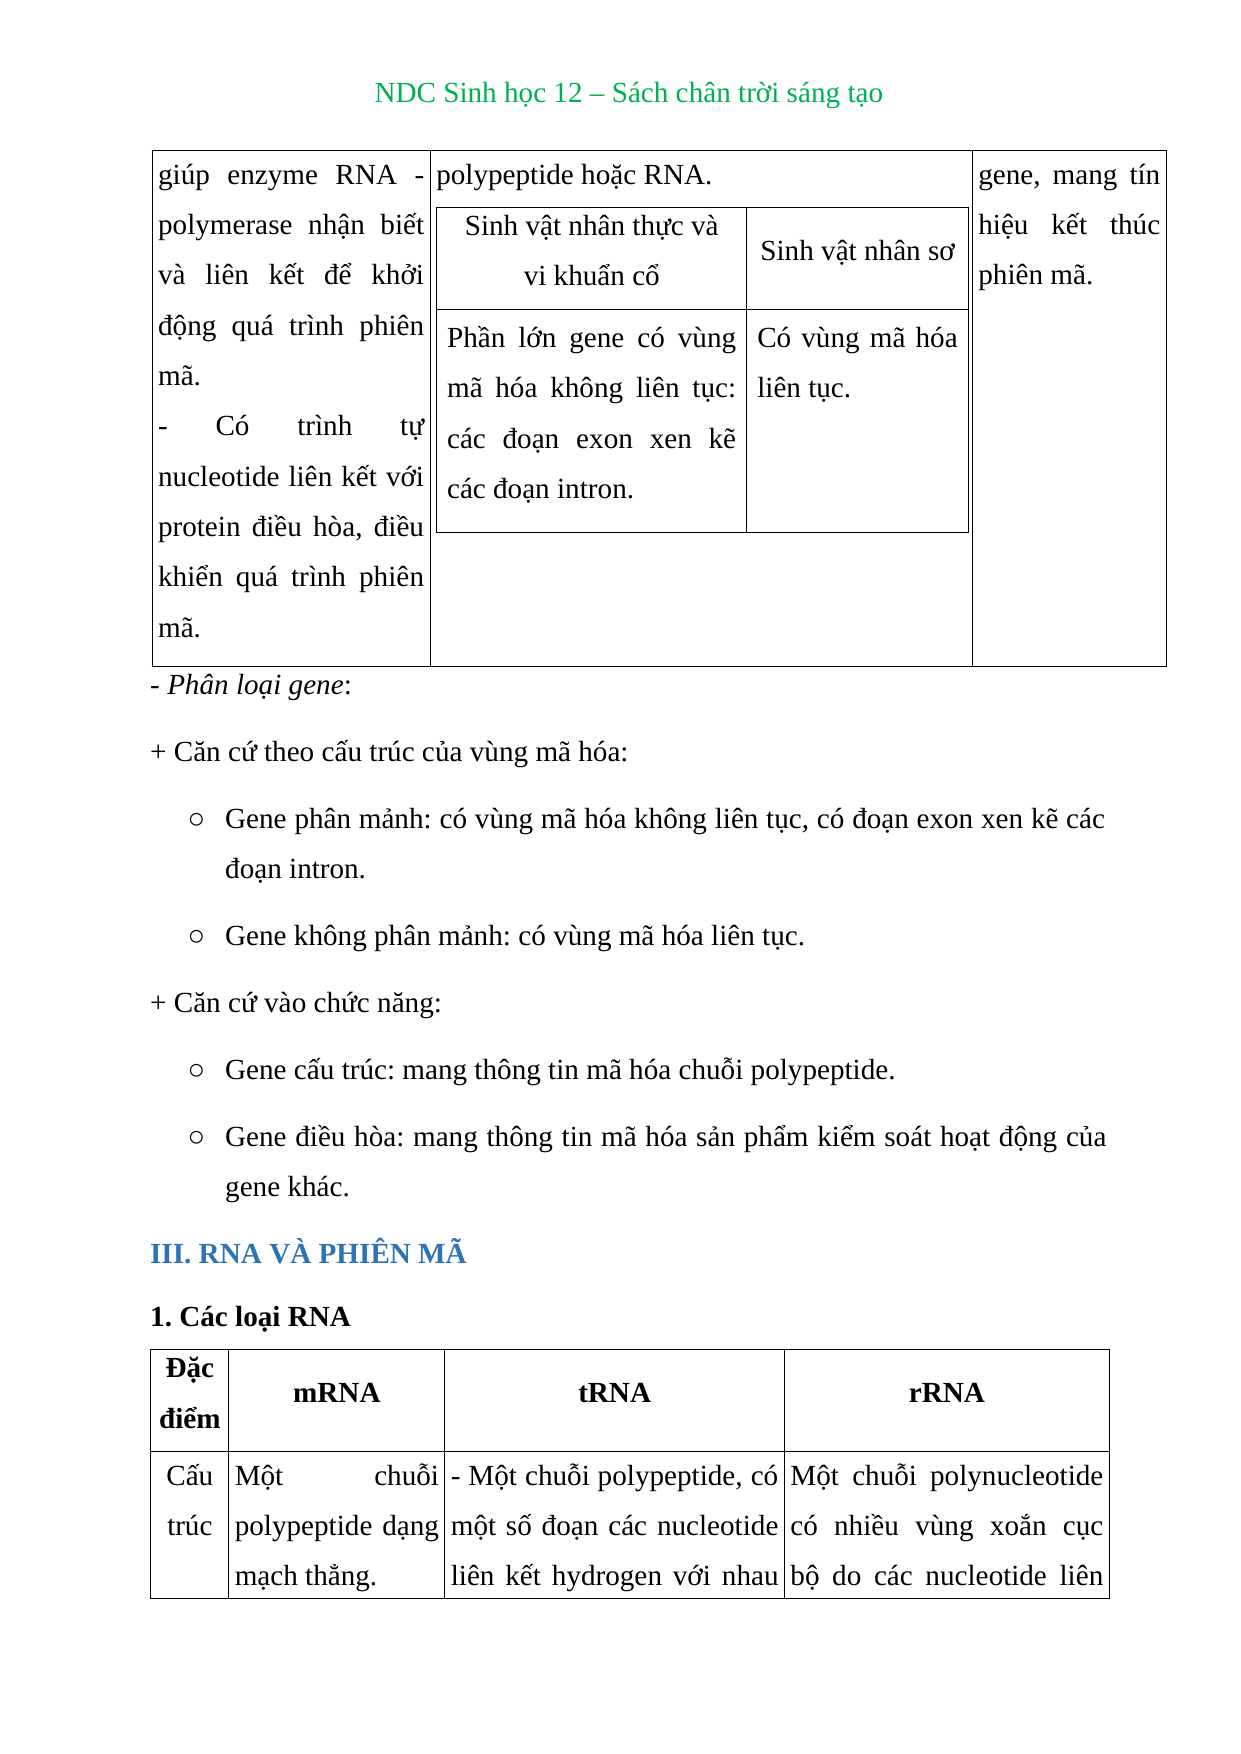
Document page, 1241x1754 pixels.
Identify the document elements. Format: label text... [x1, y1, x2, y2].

list Gene điều hòa: mang thông tin mã hóa sản phẩm kiểm soát hoạt động của gene khác. [187, 1119, 1107, 1203]
table_header mRNA [229, 1350, 444, 1451]
list Gene cấu trúc: mang thông tin mã hóa chuỗi polypeptide. [187, 1052, 1107, 1086]
table_header Đặc điểm [151, 1350, 228, 1451]
text + Căn cứ theo cấu trúc của vùng mã hóa: [150, 734, 1107, 767]
table_header tRNA [445, 1350, 784, 1451]
text + Căn cứ vào chức năng: [150, 985, 1107, 1018]
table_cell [229, 1452, 444, 1598]
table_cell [445, 1452, 784, 1598]
list Gene phân mảnh: có vùng mã hóa không liên tục, có đoạn exon xen kẽ các đoạn intron. [187, 801, 1107, 884]
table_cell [973, 151, 1166, 666]
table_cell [153, 151, 430, 666]
table_header rRNA [785, 1350, 1109, 1451]
subtitle III. RNA VÀ PHIÊN MÃ [150, 1236, 1107, 1270]
table_cell Cấu trúc [151, 1452, 228, 1598]
subtitle 1. Các loại RNA [150, 1299, 1107, 1333]
list Gene không phân mảnh: có vùng mã hóa liên tục. [187, 918, 1107, 952]
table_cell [431, 151, 972, 666]
text - Phân loại gene: [150, 667, 1107, 700]
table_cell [785, 1452, 1109, 1598]
